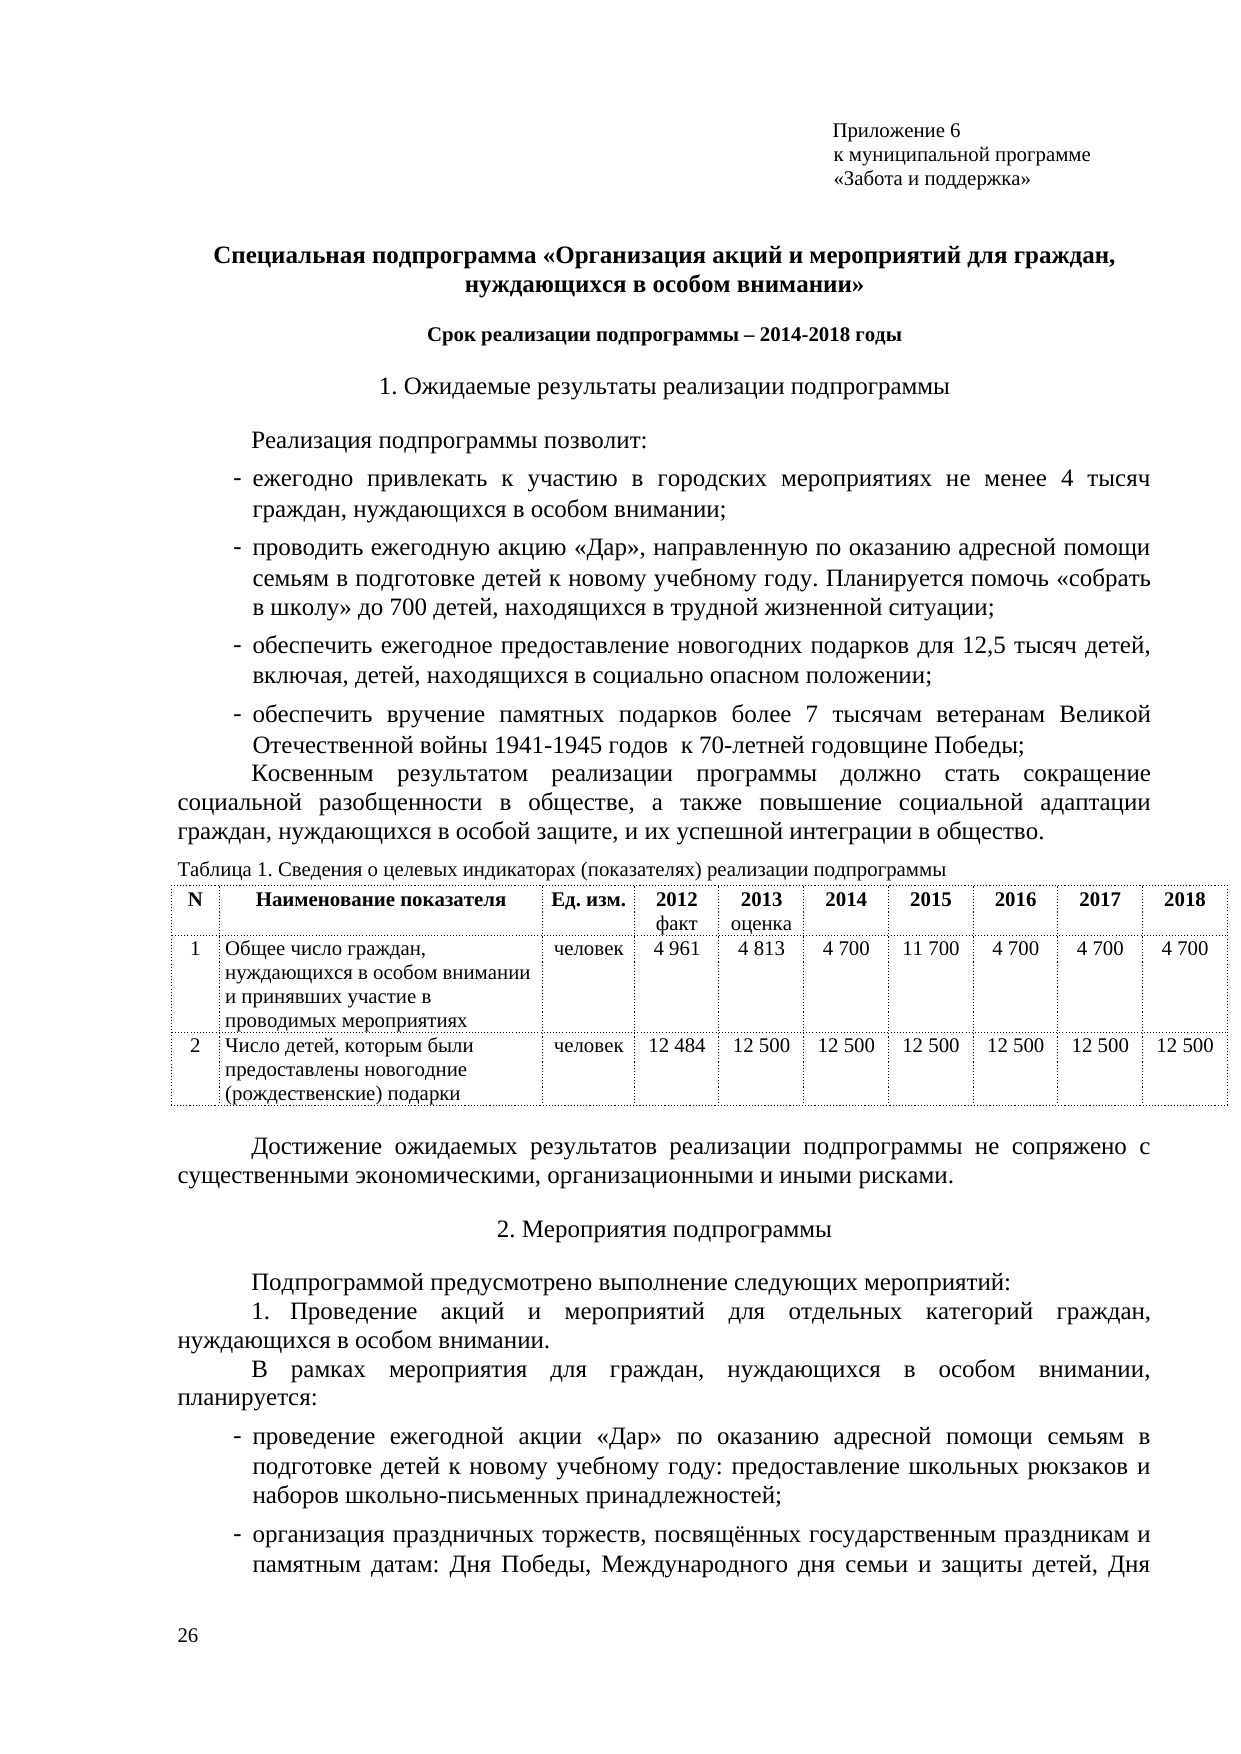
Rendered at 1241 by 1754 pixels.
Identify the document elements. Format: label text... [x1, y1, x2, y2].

table_cell 4 700 [1142, 935, 1227, 1032]
subtitle Специальная подпрограмма «Организация акций и мероприятий для граждан, нуждающихся в особом внимании» Срок реализации подпрограммы – 2014-2018 годы [177, 240, 1152, 346]
table_cell 12 500 [1058, 1032, 1142, 1105]
table_cell 12 500 [888, 1032, 973, 1105]
table_header 2012 факт [634, 885, 719, 934]
table_header 2018 [1142, 885, 1227, 934]
text Подпрограммой предусмотрено выполнение следующих мероприятий: [177, 1267, 1152, 1296]
table_header N [171, 885, 219, 934]
table_cell 12 500 [1142, 1032, 1227, 1105]
table_cell 11 700 [888, 935, 973, 1032]
table_cell 12 500 [973, 1032, 1058, 1105]
text Приложение 6 к муниципальной программе «Забота и поддержка» [832, 118, 1152, 190]
table_cell 12 484 [634, 1032, 719, 1105]
table_cell 4 961 [634, 935, 719, 1032]
list ежегодно привлекать к участию в городских мероприятиях не менее 4 тысяч граждан, нуждающихся в особом внимании; [233, 460, 1152, 522]
text В рамках мероприятия для граждан, нуждающихся в особом внимании, планируется: [177, 1354, 1152, 1411]
subtitle Достижение ожидаемых результатов реализации подпрограммы не сопряжено с существенными экономическими, организационными и иными рисками. [177, 1131, 1152, 1189]
table_cell человек [543, 935, 634, 1032]
table_cell 4 700 [804, 935, 888, 1032]
table_header 2014 [804, 885, 888, 934]
table_header 2017 [1058, 885, 1142, 934]
table_header Наименование показателя [219, 885, 543, 934]
list обеспечить вручение памятных подарков более 7 тысячам ветеранам Великой Отечественной войны 1941-1945 годов к 70-летней годовщине Победы; [233, 696, 1152, 758]
subtitle 1. Ожидаемые результаты реализации подпрограммы [177, 371, 1152, 400]
list проводить ежегодную акцию «Дар», направленную по оказанию адресной помощи семьям в подготовке детей к новому учебному году. Планируется помочь «собрать в школу» до 700 детей, находящихся в трудной жизненной ситуации; [233, 529, 1152, 620]
list проведение ежегодной акции «Дар» по оказанию адресной помощи семьям в подготовке детей к новому учебному году: предоставление школьных рюкзаков и наборов школьно-письменных принадлежностей; [233, 1417, 1152, 1509]
table_cell 12 500 [804, 1032, 888, 1105]
table_header 2015 [888, 885, 973, 934]
list обеспечить ежегодное предоставление новогодних подарков для 12,5 тысяч детей, включая, детей, находящихся в социально опасном положении; [233, 627, 1152, 689]
table_cell 4 700 [1058, 935, 1142, 1032]
table_cell 4 700 [973, 935, 1058, 1032]
list 1. Проведение акций и мероприятий для отдельных категорий граждан, нуждающихся в особом внимании. [177, 1296, 1152, 1354]
table_cell 4 813 [719, 935, 804, 1032]
table_cell человек [543, 1032, 634, 1105]
table_cell Общее число граждан, нуждающихся в особом внимании и принявших участие в проводимых мероприятиях [219, 935, 543, 1032]
text Таблица 1. Сведения о целевых индикаторах (показателях) реализации подпрограммы [177, 857, 1152, 881]
table_cell 1 [171, 935, 219, 1032]
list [233, 1515, 1152, 1578]
text Реализация подпрограммы позволит: [177, 425, 1152, 453]
table_cell Число детей, которым были предоставлены новогодние (рождественские) подарки [219, 1032, 543, 1105]
table_header 2016 [973, 885, 1058, 934]
table_header 2013 оценка [719, 885, 804, 934]
table_cell 12 500 [719, 1032, 804, 1105]
text Косвенным результатом реализации программы должно стать сокращение социальной разобщенности в обществе, а также повышение социальной адаптации граждан, нуждающихся в особой защите, и их успешной интеграции в общество. [177, 758, 1152, 845]
table_header Ед. изм. [543, 885, 634, 934]
table_cell 2 [171, 1032, 219, 1105]
subtitle 2. Мероприятия подпрограммы [177, 1214, 1152, 1242]
